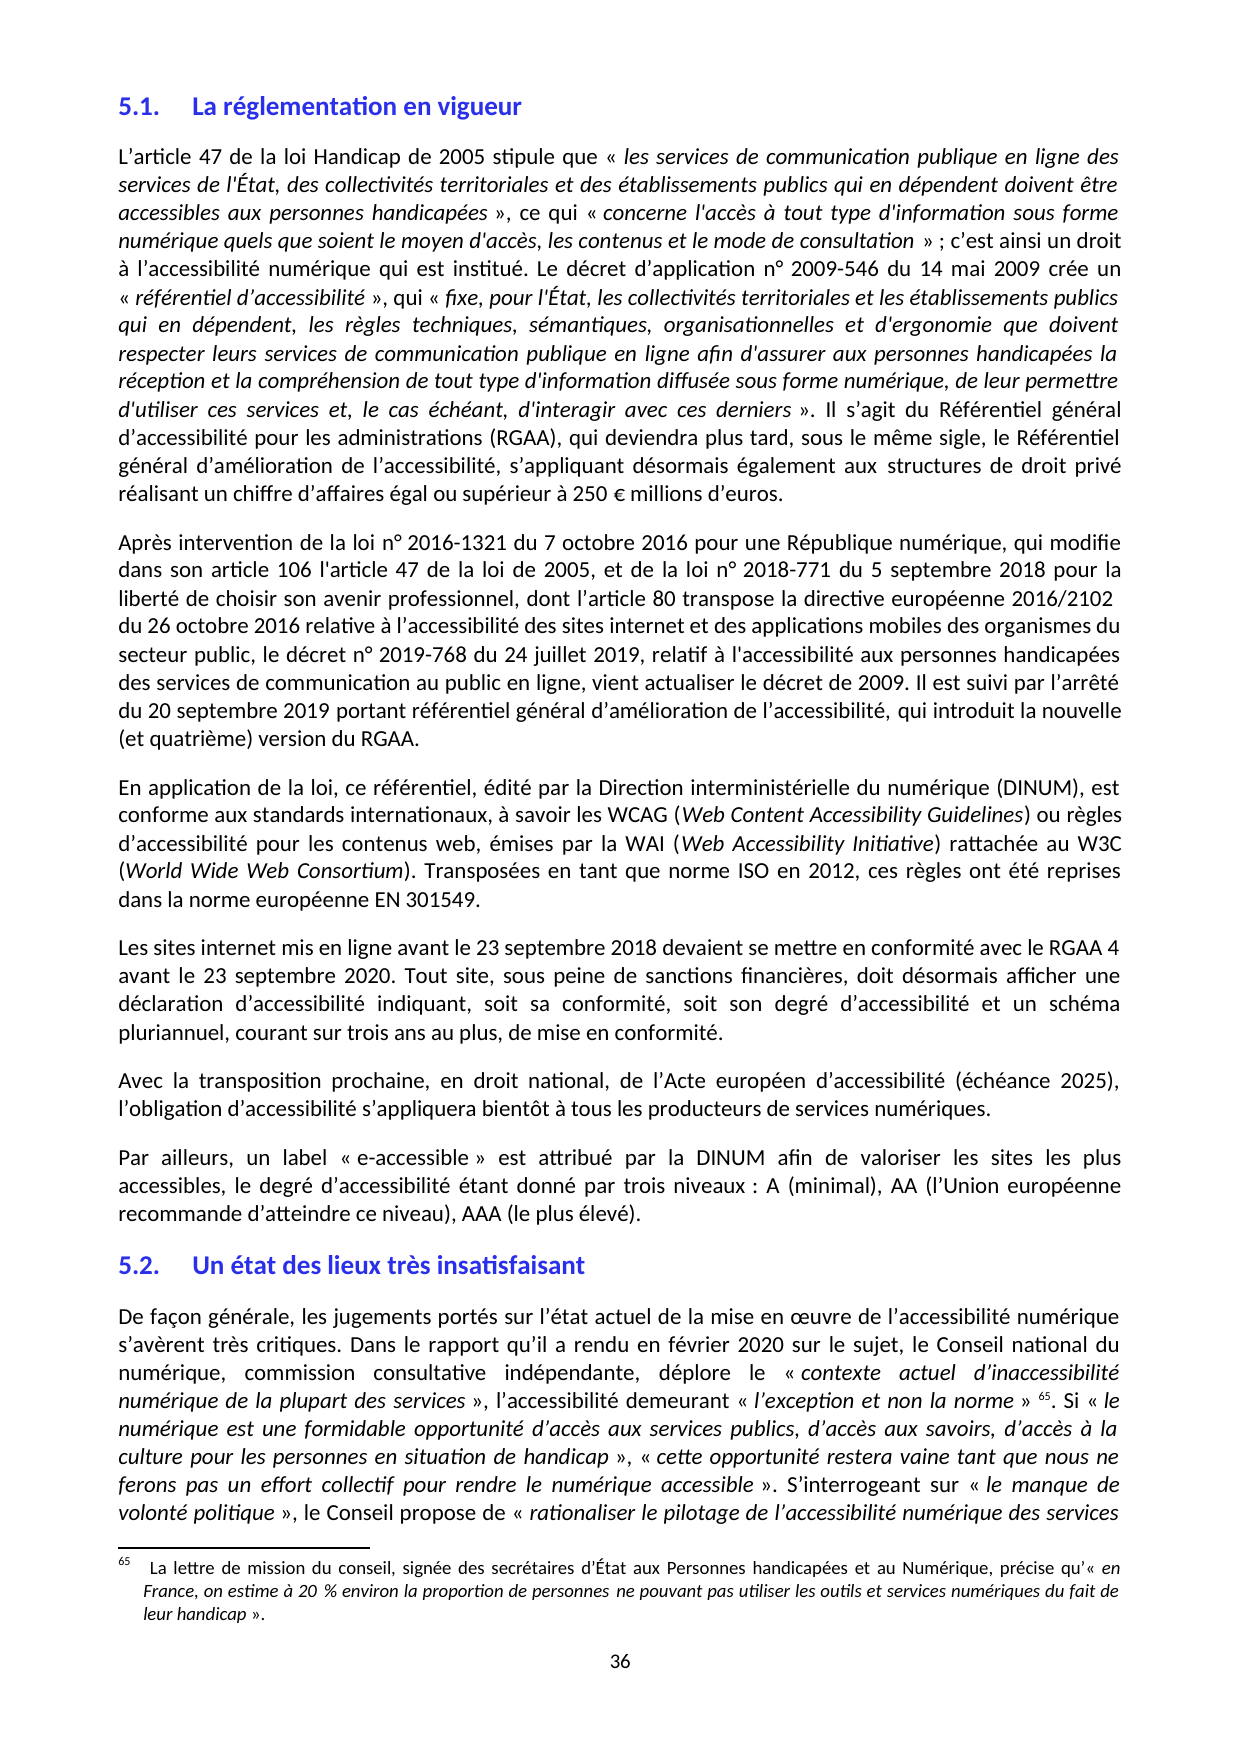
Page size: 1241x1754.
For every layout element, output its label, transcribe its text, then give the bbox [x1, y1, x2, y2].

text Les sites internet mis en ligne avant le 23 septembre 2018 devaient se mettre en conformité avec le RGAA 4 avant le 23 septembre 2020. Tout site, sous peine de sanctions financières, doit désormais afficher une déclaration d’accessibilité indiquant, soit sa conformité, soit son degré d’accessibilité et un schéma pluriannuel, courant sur trois ans au plus, de mise en conformité. [118, 933, 1122, 1046]
text Après intervention de la loi n° 2016-1321 du 7 octobre 2016 pour une République numérique, qui modifie dans son article 106 l'article 47 de la loi de 2005, et de la loi n° 2018-771 du 5 septembre 2018 pour la liberté de choisir son avenir professionnel, dont l’article 80 transpose la directive européenne 2016/2102 du 26 octobre 2016 relative à l’accessibilité des sites internet et des applications mobiles des organismes du secteur public, le décret n° 2019-768 du 24 juillet 2019, relatif à l'accessibilité aux personnes handicapées des services de communication au public en ligne, vient actualiser le décret de 2009. Il est suivi par l’arrêté du 20 septembre 2019 portant référentiel général d’amélioration de l’accessibilité, qui introduit la nouvelle (et quatrième) version du RGAA. [118, 528, 1122, 752]
text Avec la transposition prochaine, en droit national, de l’Acte européen d’accessibilité (échéance 2025), l’obligation d’accessibilité s’appliquera bientôt à tous les producteurs de services numériques. [118, 1066, 1122, 1122]
subtitle La réglementation en vigueur [118, 89, 1122, 122]
text En application de la loi, ce référentiel, édité par la Direction interministérielle du numérique (DINUM), est conforme aux standards internationaux, à savoir les WCAG (Web Content Accessibility Guidelines) ou règles d’accessibilité pour les contenus web, émises par la WAI (Web Accessibility Initiative) rattachée au W3C (World Wide Web Consortium). Transposées en tant que norme ISO en 2012, ces règles ont été reprises dans la norme européenne EN 301549. [118, 773, 1122, 913]
text Par ailleurs, un label « e-accessible » est attribué par la DINUM afin de valoriser les sites les plus accessibles, le degré d’accessibilité étant donné par trois niveaux : A (minimal), AA (l’Union européenne recommande d’atteindre ce niveau), AAA (le plus élevé). [118, 1143, 1122, 1227]
subtitle Un état des lieux très insatisfaisant [118, 1248, 1122, 1281]
text L’article 47 de la loi Handicap de 2005 stipule que « les services de communication publique en ligne des services de l'État, des collectivités territoriales et des établissements publics qui en dépendent doivent être accessibles aux personnes handicapées », ce qui « concerne l'accès à tout type d'information sous forme numérique quels que soient le moyen d'accès, les contenus et le mode de consultation » ; c’est ainsi un droit à l’accessibilité numérique qui est institué. Le décret d’application n° 2009-546 du 14 mai 2009 crée un « référentiel d’accessibilité », qui « fixe, pour l'État, les collectivités territoriales et les établissements publics qui en dépendent, les règles techniques, sémantiques, organisationnelles et d'ergonomie que doivent respecter leurs services de communication publique en ligne afin d'assurer aux personnes handicapées la réception et la compréhension de tout type d'information diffusée sous forme numérique, de leur permettre d'utiliser ces services et, le cas échéant, d'interagir avec ces derniers ». Il s’agit du Référentiel général d’accessibilité pour les administrations (RGAA), qui deviendra plus tard, sous le même sigle, le Référentiel général d’amélioration de l’accessibilité, s’appliquant désormais également aux structures de droit privé réalisant un chiffre d’affaires égal ou supérieur à 250 € millions d’euros. [118, 142, 1122, 507]
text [118, 1302, 1122, 1526]
